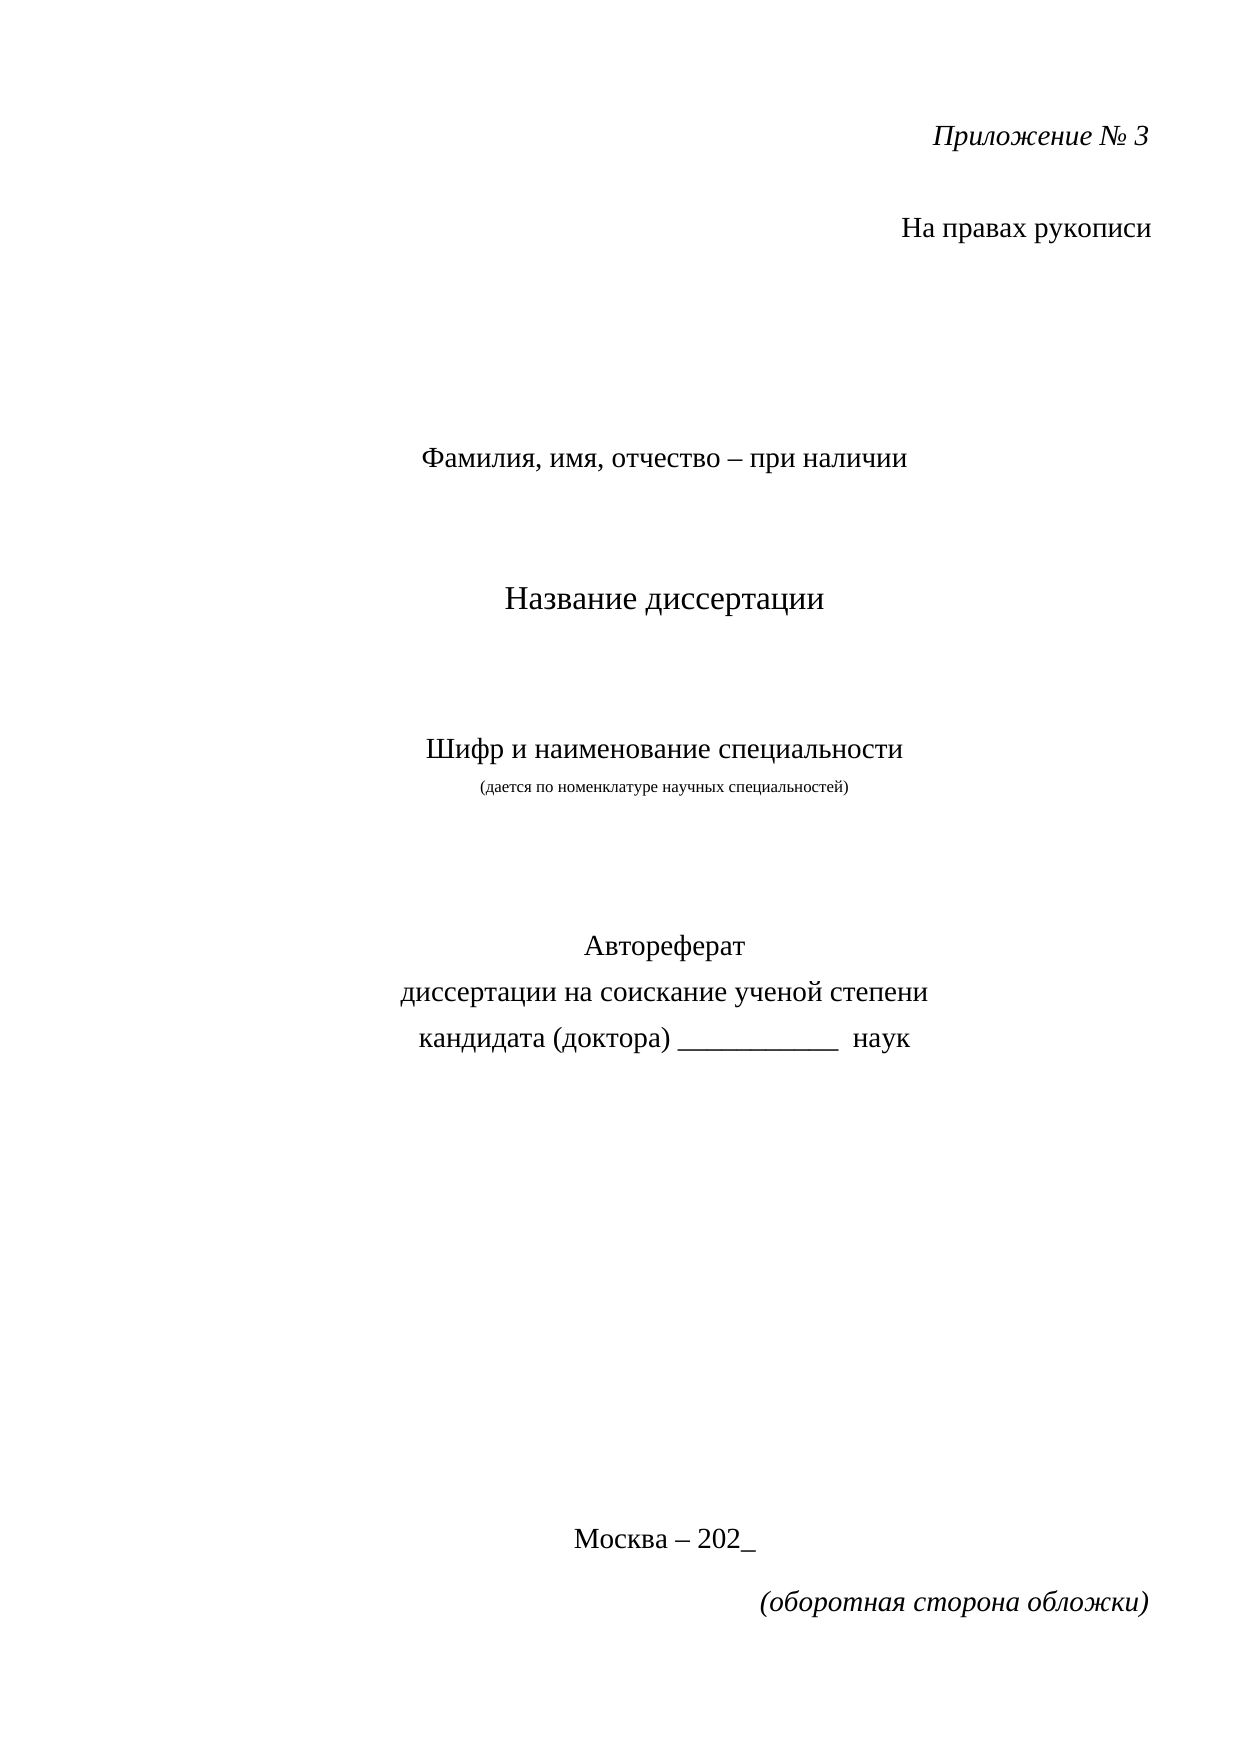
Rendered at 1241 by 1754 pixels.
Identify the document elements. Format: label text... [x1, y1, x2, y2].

text Фамилия, имя, отчество – при наличии [177, 440, 1152, 474]
text кандидата (доктора) ___________ наук [177, 1020, 1152, 1053]
text Москва – 202_ [177, 1521, 1152, 1555]
text (оборотная сторона обложки) [177, 1584, 1152, 1618]
text (дается по номенклатуре научных специальностей) [177, 777, 1152, 811]
text Автореферат [177, 928, 1152, 961]
text Шифр и наименование специальности [177, 731, 1152, 764]
text диссертации на соискание ученой степени [177, 974, 1152, 1007]
text Приложение № 3 [177, 118, 1152, 152]
text Название диссертации [177, 578, 1152, 617]
text На правах рукописи [177, 210, 1152, 244]
